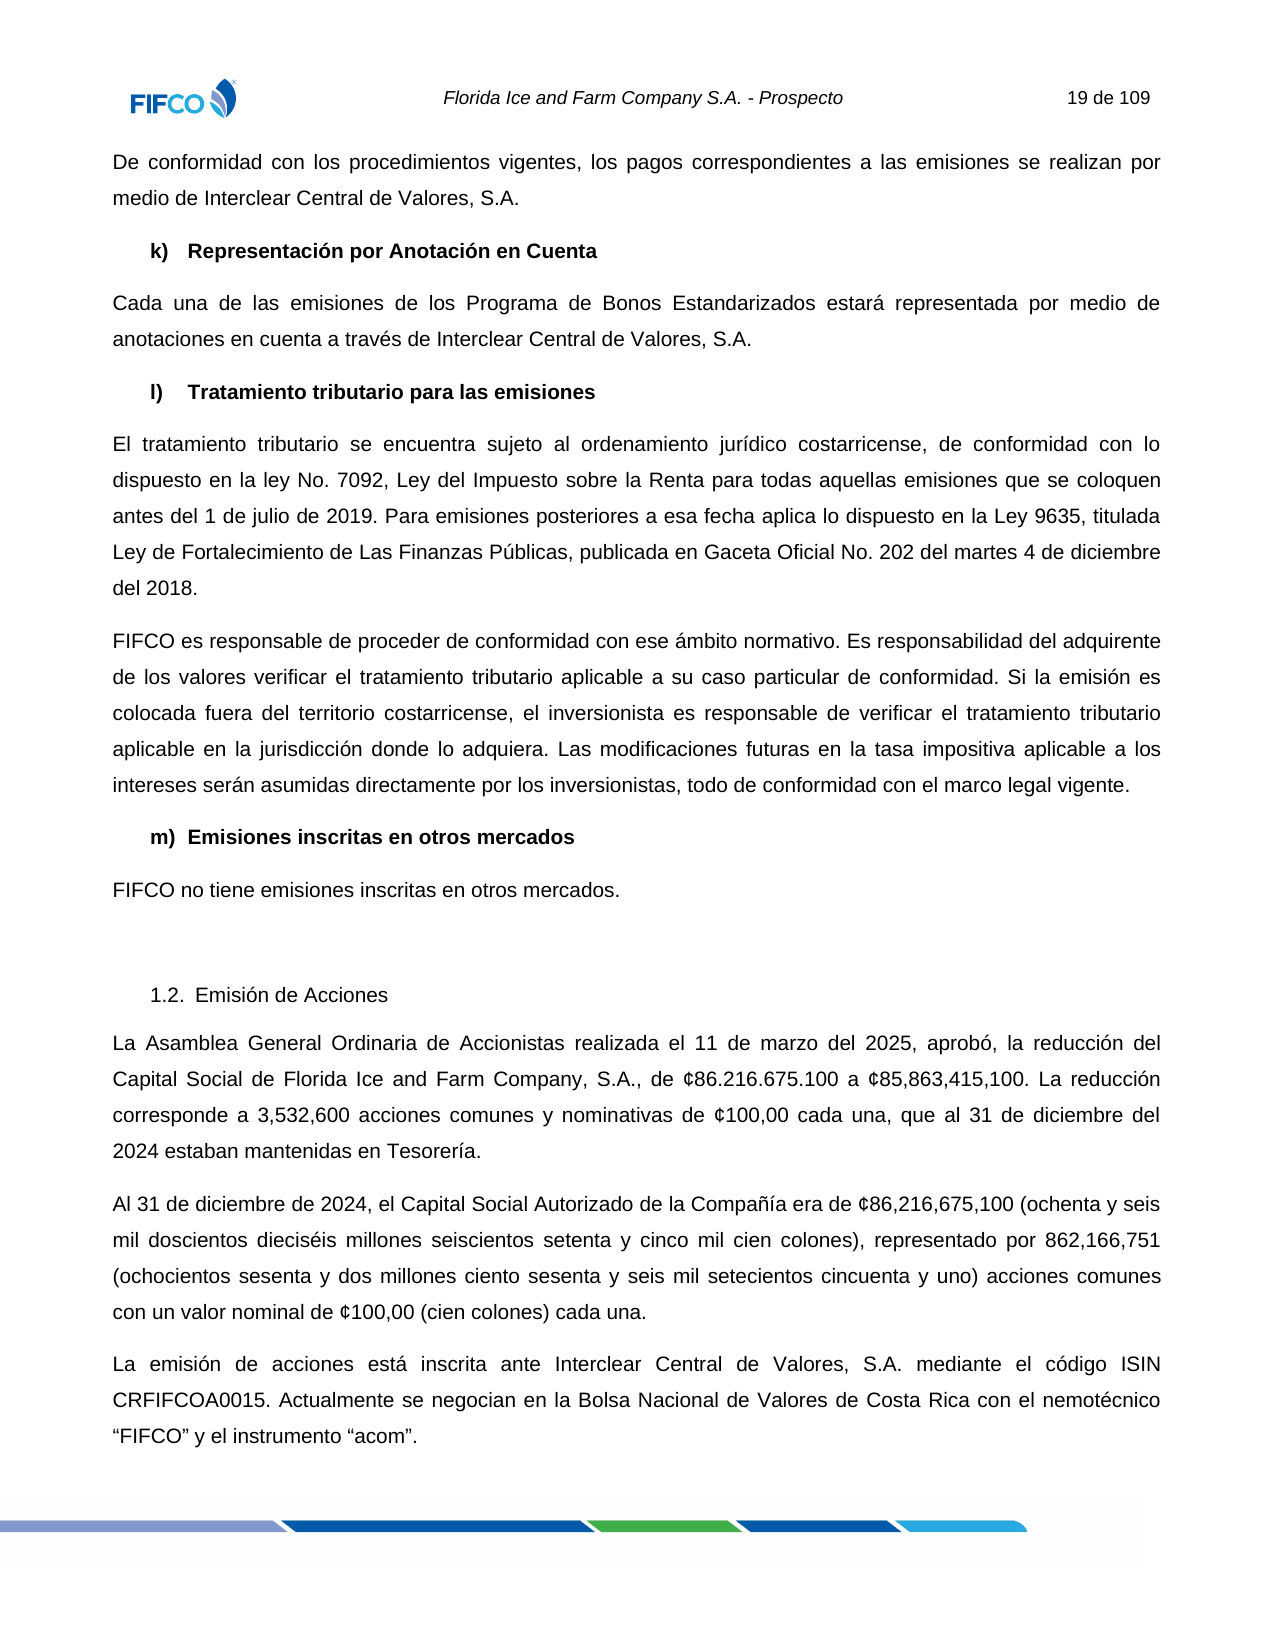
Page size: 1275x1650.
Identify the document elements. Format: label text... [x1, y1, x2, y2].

text Cada una de las emisiones de los Programa de Bonos Estandarizados estará representada por medio de anotaciones en cuenta a través de Interclear Central de Valores, S.A. [112, 291, 1162, 351]
text Al 31 de diciembre de 2024, el Capital Social Autorizado de la Compañía era de ¢86,216,675,100 (ochenta y seis mil doscientos dieciséis millones seiscientos setenta y cinco mil cien colones), representado por 862,166,751 (ochocientos sesenta y dos millones ciento sesenta y seis mil setecientos cincuenta y uno) acciones comunes con un valor nominal de ¢100,00 (cien colones) cada una. [112, 1192, 1162, 1323]
text De conformidad con los procedimientos vigentes, los pagos correspondientes a las emisiones se realizan por medio de Interclear Central de Valores, S.A. [112, 150, 1162, 210]
picture [0, 1498, 1144, 1566]
list Representación por Anotación en Cuenta [150, 238, 1162, 262]
text La Asamblea General Ordinaria de Accionistas realizada el 11 de marzo del 2025, aprobó, la reducción del Capital Social de Florida Ice and Farm Company, S.A., de ¢86.216.675.100 a ¢85,863,415,100. La reducción corresponde a 3,532,600 acciones comunes y nominativas de ¢100,00 cada una, que al 31 de diciembre del 2024 estaban mantenidas en Tesorería. [112, 1031, 1162, 1163]
text La emisión de acciones está inscrita ante Interclear Central de Valores, S.A. mediante el código ISIN CRFIFCOA0015. Actualmente se negocian en la Bolsa Nacional de Valores de Costa Rica con el nemotécnico “FIFCO” y el instrumento “acom”. [112, 1352, 1162, 1448]
text FIFCO no tiene emisiones inscritas en otros mercados. [112, 878, 1162, 902]
text El tratamiento tributario se encuentra sujeto al ordenamiento jurídico costarricense, de conformidad con lo dispuesto en la ley No. 7092, Ley del Impuesto sobre la Renta para todas aquellas emisiones que se coloquen antes del 1 de julio de 2019. Para emisiones posteriores a esa fecha aplica lo dispuesto en la Ley 9635, titulada Ley de Fortalecimiento de Las Finanzas Públicas, publicada en Gaceta Oficial No. 202 del martes 4 de diciembre del 2018. [112, 432, 1162, 600]
list Tratamiento tributario para las emisiones [150, 380, 1162, 404]
text FIFCO es responsable de proceder de conformidad con ese ámbito normativo. Es responsabilidad del adquirente de los valores verificar el tratamiento tributario aplicable a su caso particular de conformidad. Si la emisión es colocada fuera del territorio costarricense, el inversionista es responsable de verificar el tratamiento tributario aplicable en la jurisdicción donde lo adquiera. Las modificaciones futuras en la tasa impositiva aplicable a los intereses serán asumidas directamente por los inversionistas, todo de conformidad con el marco legal vigente. [112, 629, 1162, 796]
picture [123, 73, 243, 122]
subtitle Emisión de Acciones [150, 983, 1162, 1007]
list Emisiones inscritas en otros mercados [150, 825, 1162, 849]
